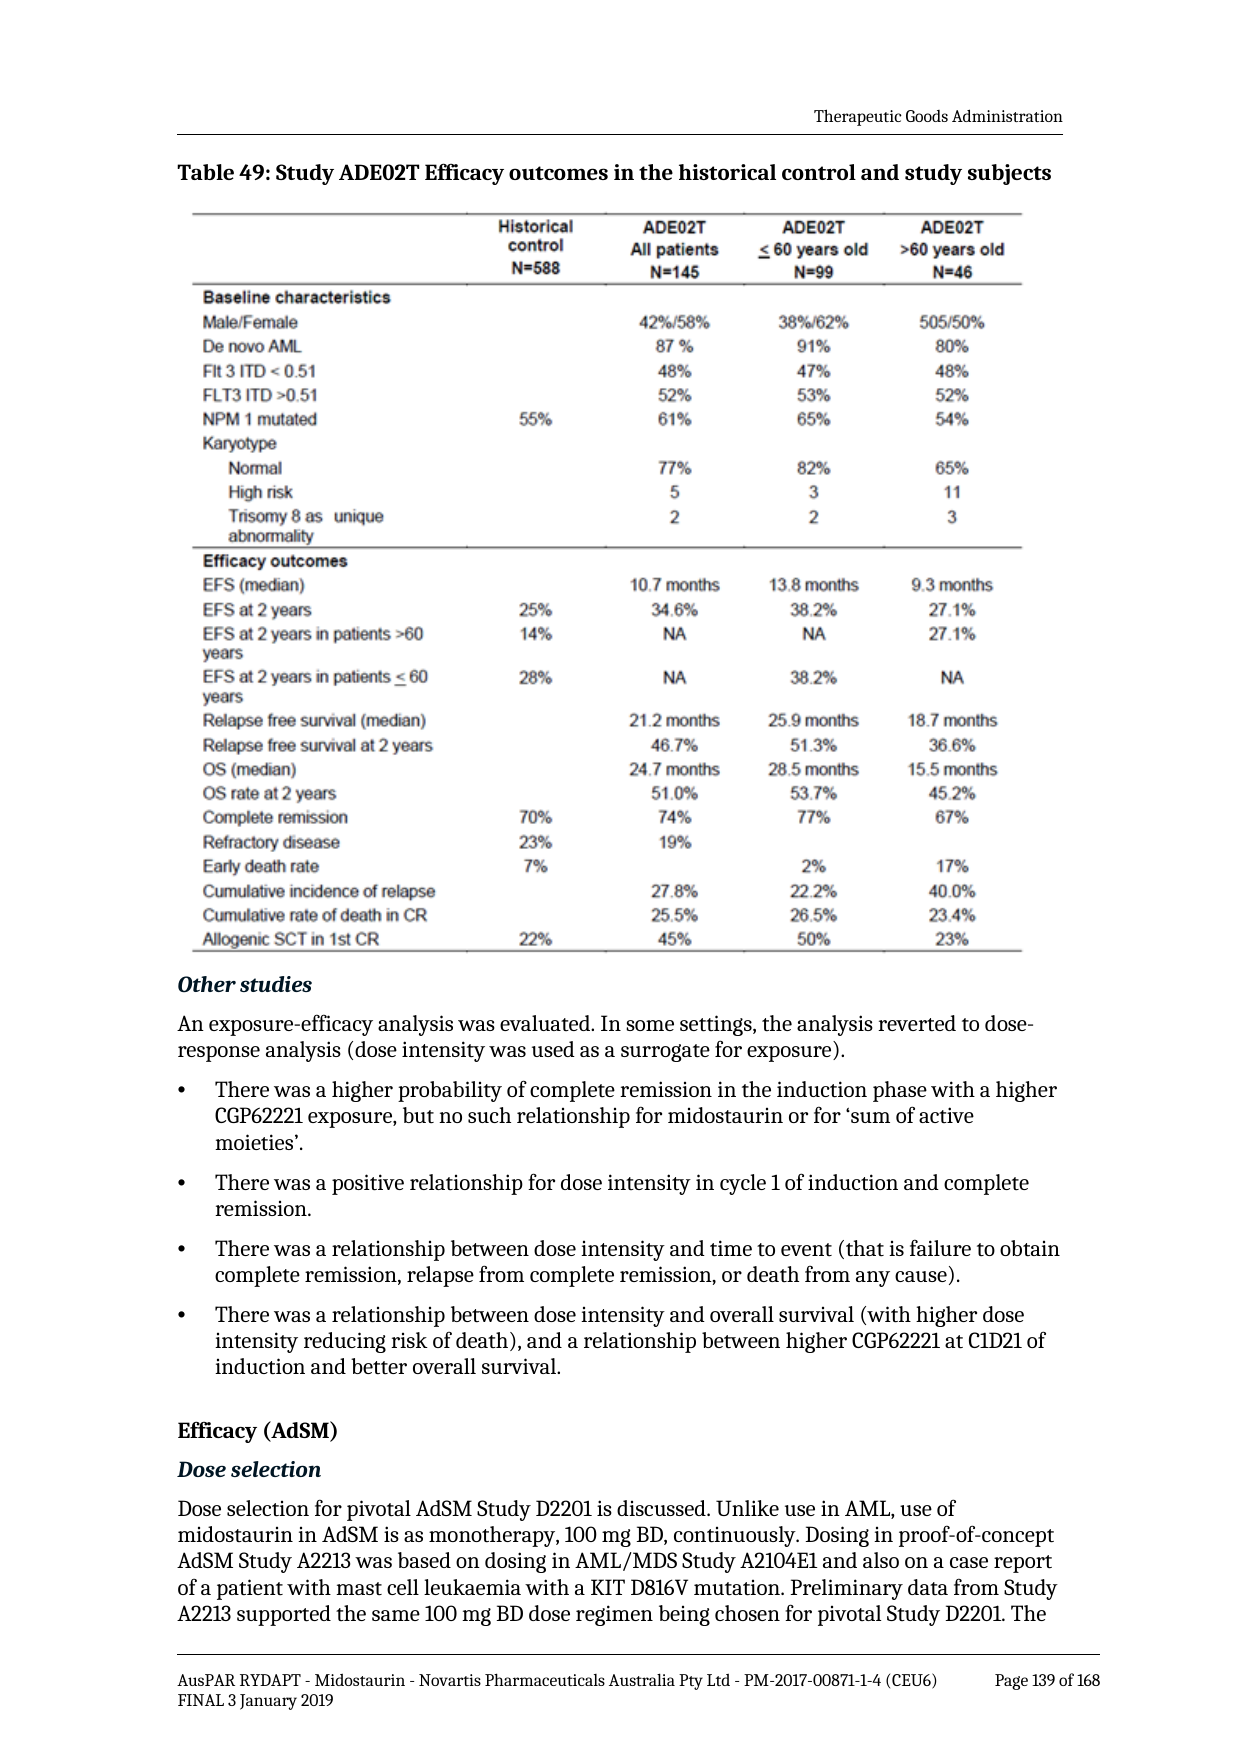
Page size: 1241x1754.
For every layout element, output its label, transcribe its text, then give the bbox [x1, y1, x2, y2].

picture [177, 204, 1035, 960]
list There was a relationship between dose intensity and overall survival (with higher dose intensity reducing risk of death), and a relationship between higher CGP62221 at C1D21 of induction and better overall survival. [177, 1301, 1063, 1380]
subtitle Other studies [177, 972, 1063, 998]
subtitle Dose selection [177, 1457, 1063, 1483]
title Table 49: Study ADE02T Efficacy outcomes in the historical control and study subjects [177, 160, 1063, 186]
list There was a positive relationship for dose intensity in cycle 1 of induction and complete remission. [177, 1168, 1063, 1222]
subtitle Efficacy (AdSM) [177, 1418, 1063, 1444]
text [177, 1496, 1063, 1627]
list There was a higher probability of complete remission in the induction phase with a higher CGP62221 exposure, but no such relationship for midostaurin or for ‘sum of active moieties’. [177, 1076, 1063, 1156]
list There was a relationship between dose intensity and time to event (that is failure to obtain complete remission, relapse from complete remission, or death from any cause). [177, 1234, 1063, 1288]
text An exposure-efficacy analysis was evaluated. In some settings, the analysis reverted to dose-response analysis (dose intensity was used as a surrogate for exposure). [177, 1011, 1063, 1063]
